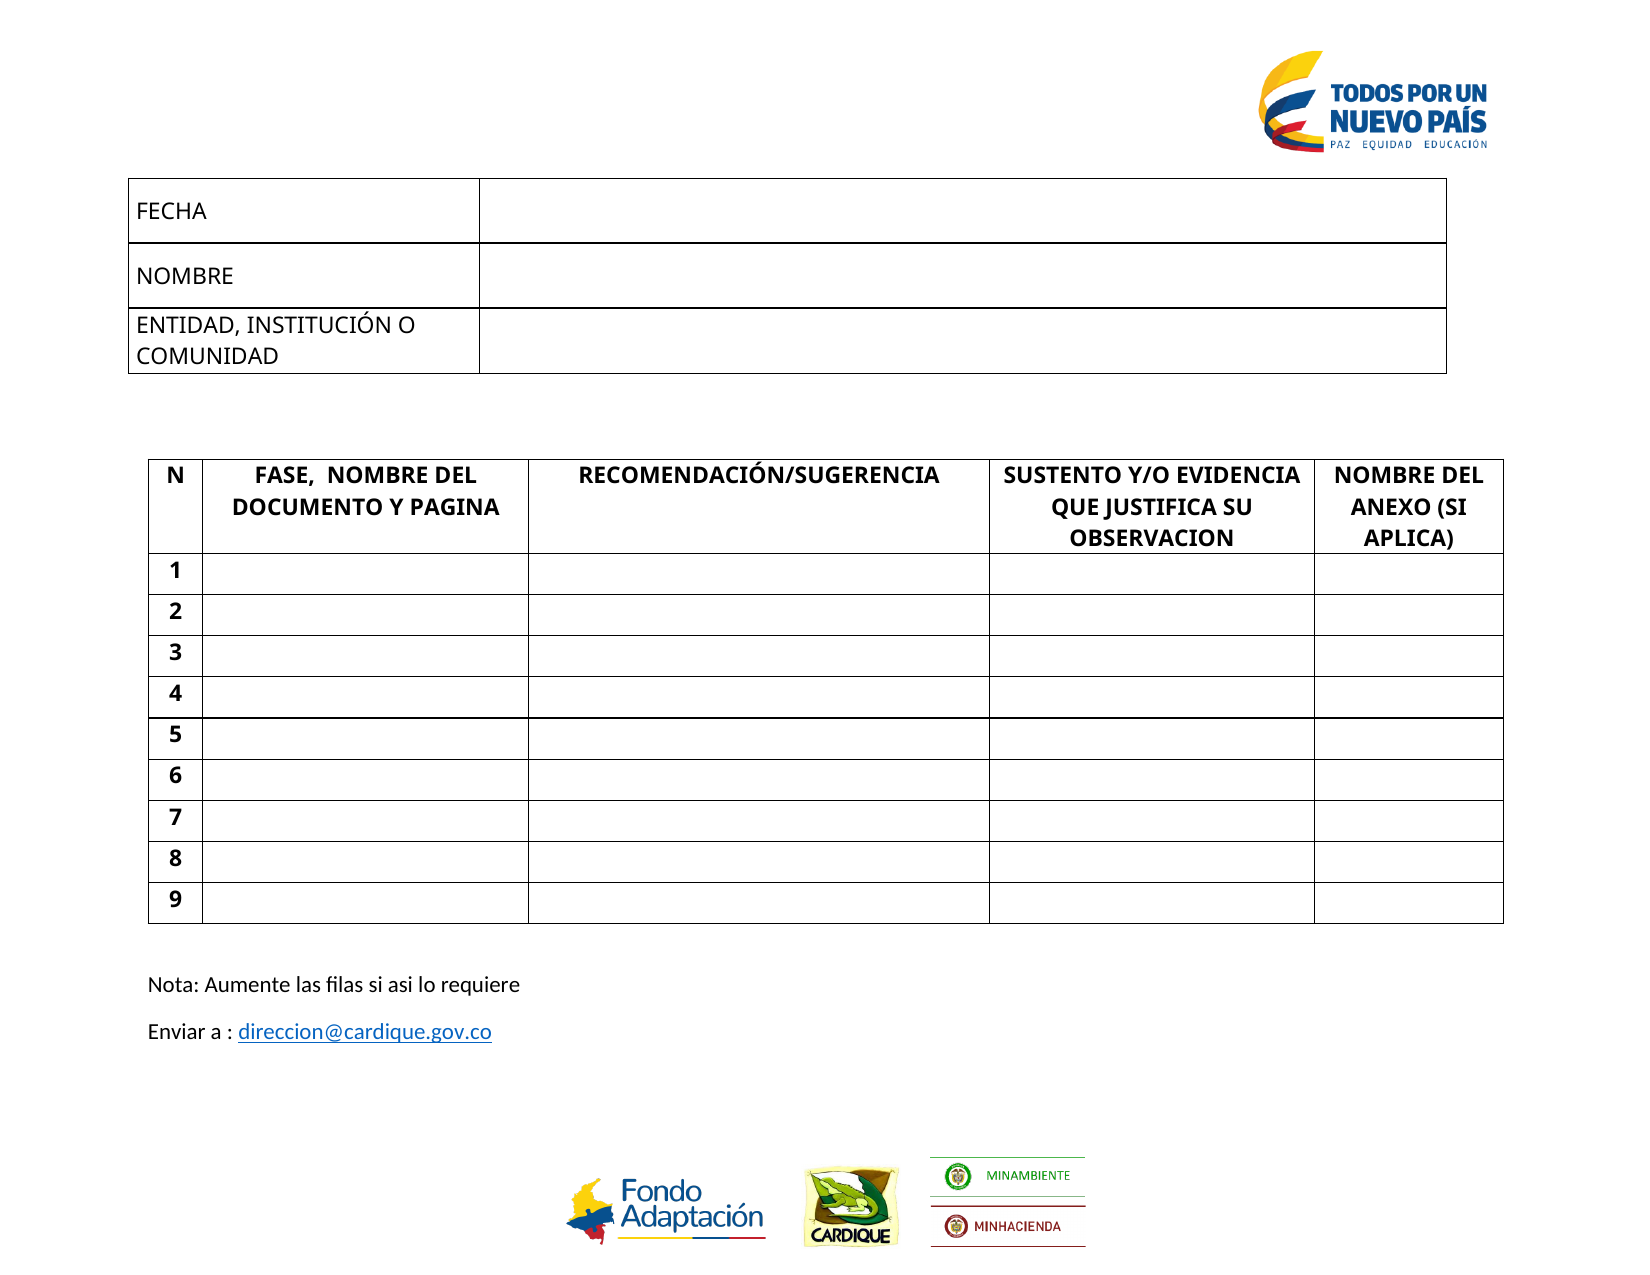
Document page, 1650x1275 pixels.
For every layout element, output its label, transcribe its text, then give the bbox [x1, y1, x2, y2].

table_cell [203, 801, 528, 841]
table_cell [1315, 801, 1503, 841]
table_cell [203, 677, 528, 717]
table_cell [1315, 883, 1503, 923]
picture [801, 1164, 901, 1249]
text Nota: Aumente las filas si asi lo requiere [148, 971, 1502, 998]
table_cell [990, 760, 1314, 799]
table_cell 9 [149, 883, 202, 923]
table_cell [1315, 842, 1503, 882]
table_header SUSTENTO Y/O EVIDENCIA QUE JUSTIFICA SU OBSERVACION [990, 460, 1314, 553]
table_cell [529, 677, 989, 717]
table_cell 8 [149, 842, 202, 882]
table_cell [529, 883, 989, 923]
table_cell [529, 842, 989, 882]
picture [1253, 46, 1490, 157]
table_cell [1315, 677, 1503, 717]
table_cell 4 [149, 677, 202, 717]
picture [930, 1204, 1086, 1248]
table_cell [203, 636, 528, 676]
table_cell [480, 309, 1446, 372]
table_cell [203, 719, 528, 758]
table_cell [990, 554, 1314, 594]
table_header [480, 179, 1446, 242]
table_cell [529, 554, 989, 594]
table_cell [990, 677, 1314, 717]
table_cell [529, 760, 989, 799]
table_cell [990, 801, 1314, 841]
table_cell [480, 244, 1446, 307]
table_cell [203, 760, 528, 799]
table_cell [529, 801, 989, 841]
table_header NOMBRE DEL ANEXO (SI APLICA) [1315, 460, 1503, 553]
table_cell [529, 719, 989, 758]
table_cell NOMBRE [129, 244, 479, 307]
table_cell [990, 842, 1314, 882]
table_header RECOMENDACIÓN/SUGERENCIA [529, 460, 989, 553]
table_cell [990, 595, 1314, 635]
table_cell 2 [149, 595, 202, 635]
table_cell [1315, 719, 1503, 758]
table_cell [203, 595, 528, 635]
table_cell 6 [149, 760, 202, 799]
table_cell [990, 636, 1314, 676]
picture [930, 1157, 1085, 1197]
table_cell 5 [149, 719, 202, 758]
table_cell [1315, 636, 1503, 676]
table_cell ENTIDAD, INSTITUCIÓN O COMUNIDAD [129, 309, 479, 372]
table_cell [203, 554, 528, 594]
table_cell [529, 636, 989, 676]
table_cell [203, 883, 528, 923]
table_cell [1315, 595, 1503, 635]
table_cell [990, 883, 1314, 923]
table_header FECHA [129, 179, 479, 242]
table_cell [203, 842, 528, 882]
table_cell [529, 595, 989, 635]
table_cell 1 [149, 554, 202, 594]
table_cell [990, 719, 1314, 758]
text Enviar a : direccion@cardique.gov.co [148, 1017, 1502, 1045]
picture [564, 1146, 769, 1249]
table_cell 7 [149, 801, 202, 841]
table_cell [1315, 554, 1503, 594]
table_cell [1315, 760, 1503, 799]
table_cell 3 [149, 636, 202, 676]
table_header FASE, NOMBRE DEL DOCUMENTO Y PAGINA [203, 460, 528, 553]
table_header N [149, 460, 202, 553]
